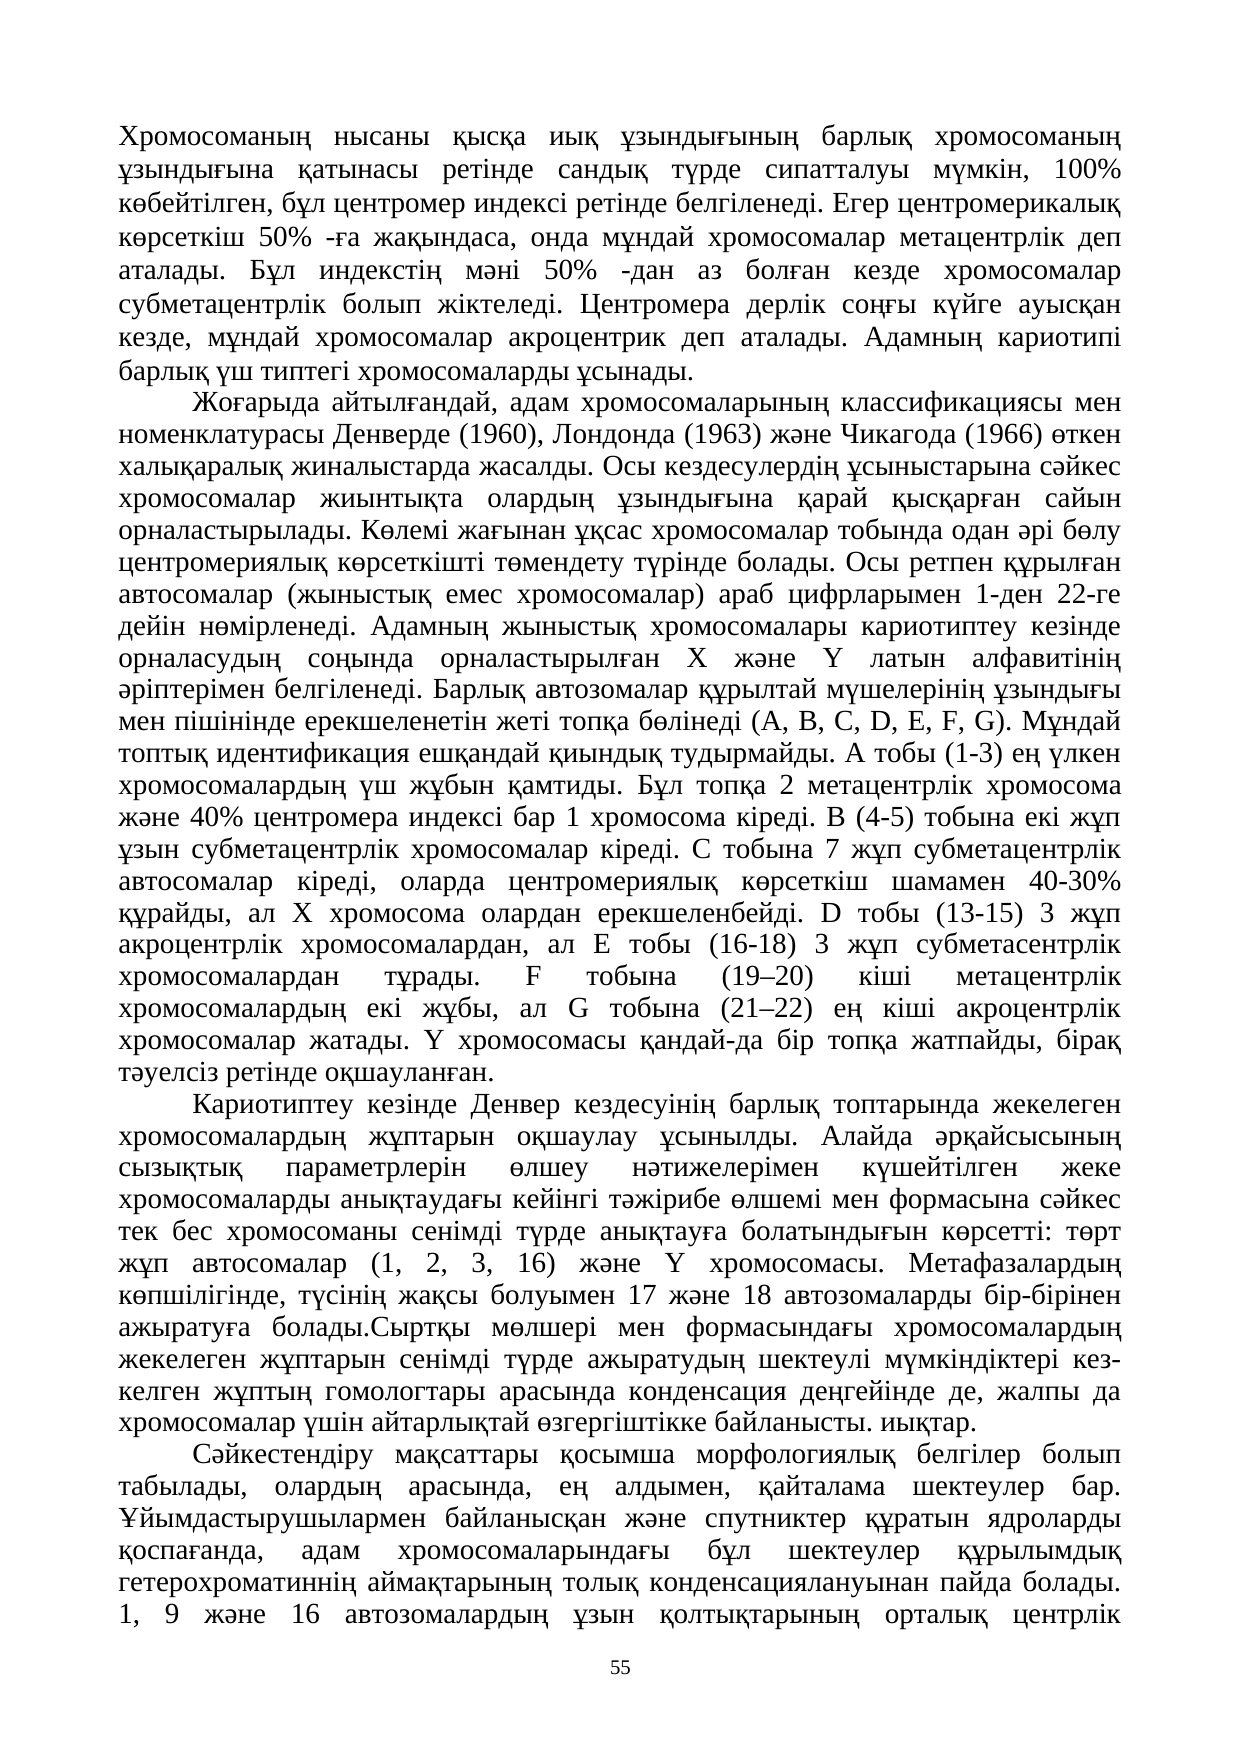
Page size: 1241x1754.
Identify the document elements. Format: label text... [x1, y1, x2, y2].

text Жоғарыда айтылғандай, адам хромосомаларының классификациясы мен номенклатурасы Денверде (1960), Лондонда (1963) және Чикагода (1966) өткен халықаралық жиналыстарда жасалды. Осы кездесулердің ұсыныстарына сәйкес хромосомалар жиынтықта олардың ұзындығына қарай қысқарған сайын орналастырылады. Көлемі жағынан ұқсас хромосомалар тобында одан әрі бөлу центромериялық көрсеткішті төмендету түрінде болады. Осы ретпен құрылған автосомалар (жыныстық емес хромосомалар) араб цифрларымен 1-ден 22-ге дейін нөмірленеді. Адамның жыныстық хромосомалары кариотиптеу кезінде орналасудың соңында орналастырылған X және Y латын алфавитінің әріптерімен белгіленеді. Барлық автозомалар құрылтай мүшелерінің ұзындығы мен пішінінде ерекшеленетін жеті топқа бөлінеді (A, B, C, D, E, F, G). Мұндай топтық идентификация ешқандай қиындық тудырмайды. А тобы (1-3) ең үлкен хромосомалардың үш жұбын қамтиды. Бұл топқа 2 метацентрлік хромосома және 40% центромера индексі бар 1 хромосома кіреді. В (4-5) тобына екі жұп ұзын субметацентрлік хромосомалар кіреді. С тобына 7 жұп субметацентрлік автосомалар кіреді, оларда центромериялық көрсеткіш шамамен 40-30% құрайды, ал Х хромосома олардан ерекшеленбейді. D тобы (13-15) 3 жұп акроцентрлік хромосомалардан, ал Е тобы (16-18) 3 жұп субметасентрлік хромосомалардан тұрады. F тобына (19–20) кіші метацентрлік хромосомалардың екі жұбы, ал G тобына (21–22) ең кіші акроцентрлік хромосомалар жатады. Y хромосомасы қандай-да бір топқа жатпайды, бірақ тәуелсіз ретінде оқшауланған. [118, 386, 1122, 1088]
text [118, 1438, 1122, 1629]
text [118, 118, 1122, 386]
text Кариотиптеу кезінде Денвер кездесуінің барлық топтарында жекелеген хромосомалардың жұптарын оқшаулау ұсынылды. Алайда әрқайсысының сызықтық параметрлерін өлшеу нәтижелерімен күшейтілген жеке хромосомаларды анықтаудағы кейінгі тәжірибе өлшемі мен формасына сәйкес тек бес хромосоманы сенімді түрде анықтауға болатындығын көрсетті: төрт жұп автосомалар (1, 2, 3, 16) және Y хромосомасы. Метафазалардың көпшілігінде, түсінің жақсы болуымен 17 және 18 автозомаларды бір-бірінен ажыратуға болады.Сыртқы мөлшері мен формасындағы хромосомалардың жекелеген жұптарын сенімді түрде ажыратудың шектеулі мүмкіндіктері кез-келген жұптың гомологтары арасында конденсация деңгейінде де, жалпы да хромосомалар үшін айтарлықтай өзгергіштікке байланысты. иықтар. [118, 1088, 1122, 1438]
